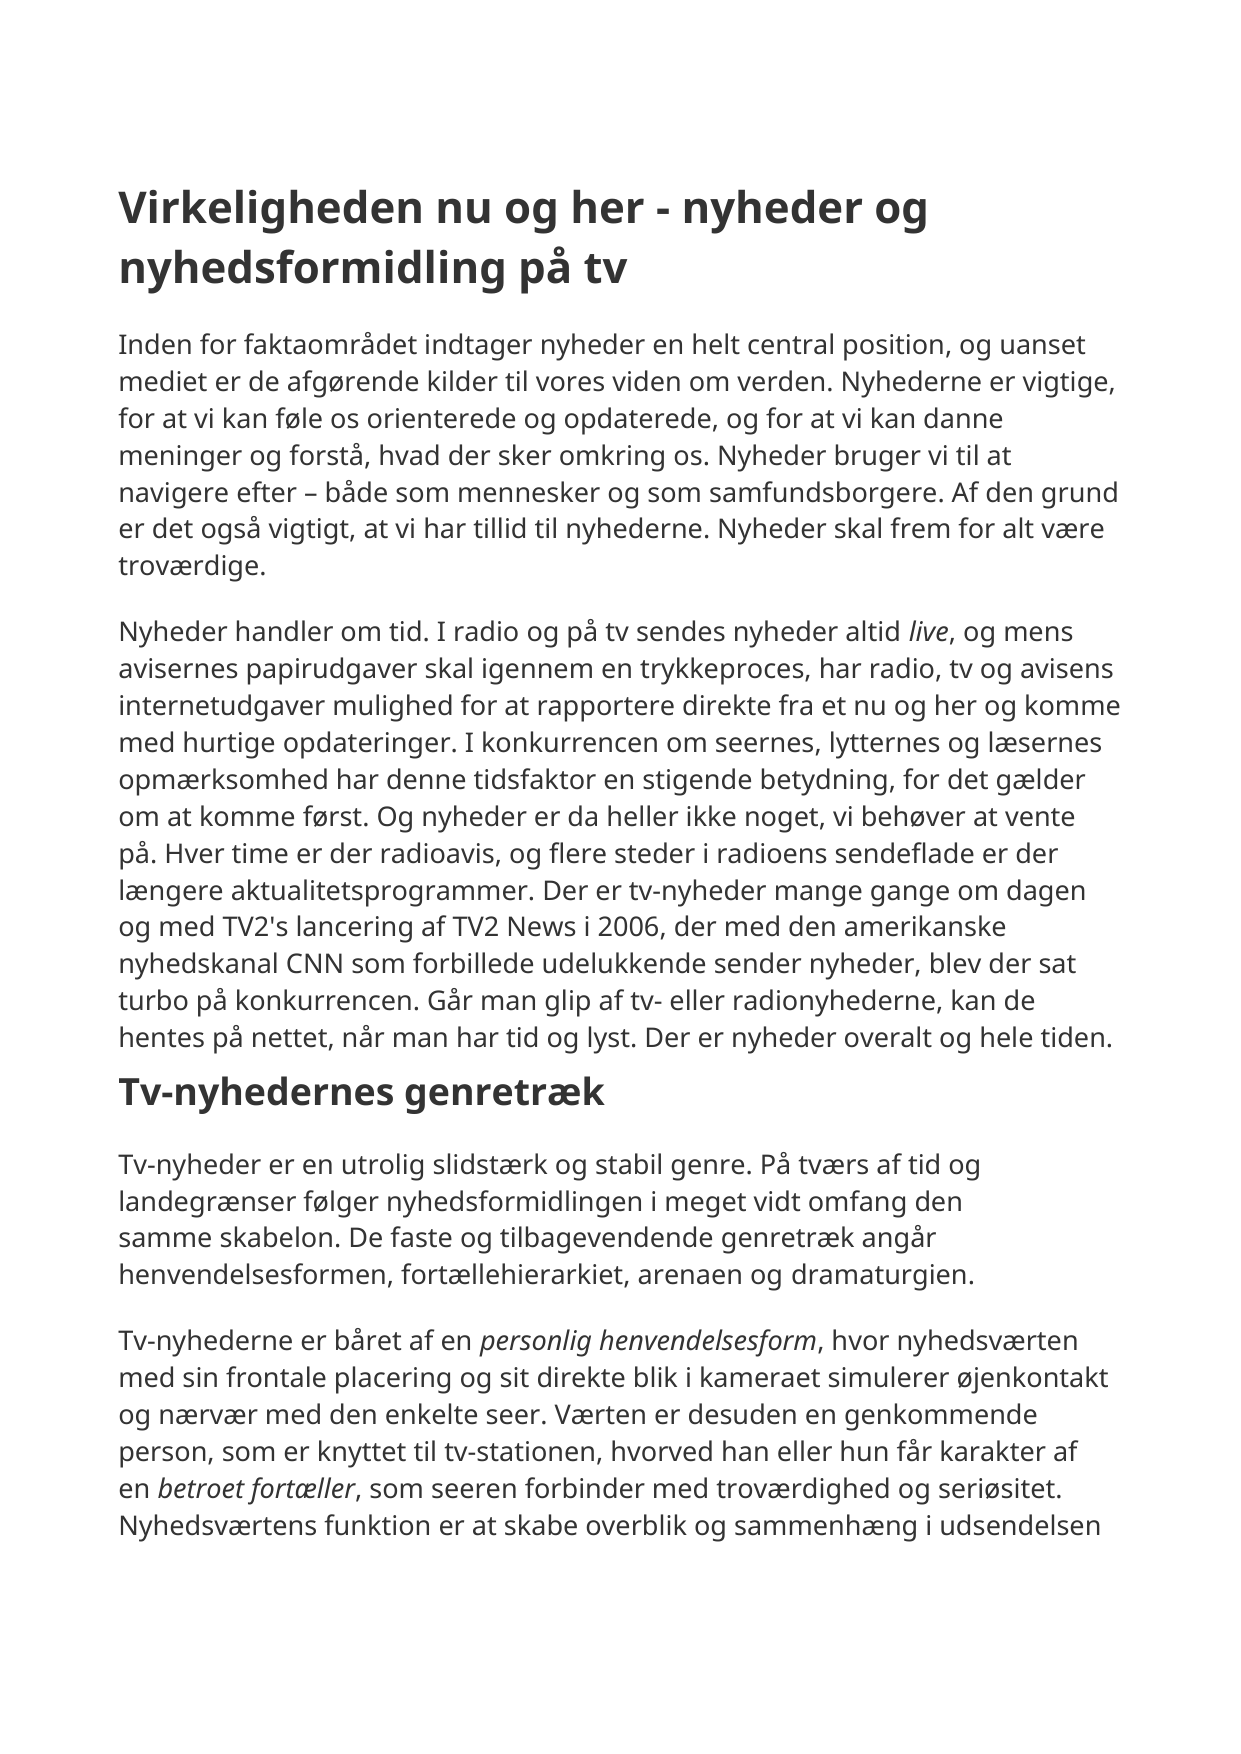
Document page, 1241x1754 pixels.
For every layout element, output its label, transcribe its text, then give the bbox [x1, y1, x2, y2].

text Inden for faktaområdet indtager nyheder en helt central position, og uanset mediet er de afgørende kilder til vores viden om verden. Nyhederne er vigtige, for at vi kan føle os orienterede og opdaterede, og for at vi kan danne meninger og forstå, hvad der sker omkring os. Nyheder bruger vi til at navigere efter – både som mennesker og som samfundsborgere. Af den grund er det også vigtigt, at vi har tillid til nyhederne. Nyheder skal frem for alt være troværdige. [118, 326, 1122, 584]
text Tv-nyhedernes genretræk [118, 1055, 1122, 1116]
text Nyheder handler om tid. I radio og på tv sendes nyheder altid live, og mens avisernes papirudgaver skal igennem en trykkeproces, har radio, tv og avisens internetudgaver mulighed for at rapportere direkte fra et nu og her og komme med hurtige opdateringer. I konkurrencen om seernes, lytternes og læsernes opmærksomhed har denne tidsfaktor en stigende betydning, for det gælder om at komme først. Og nyheder er da heller ikke noget, vi behøver at vente på. Hver time er der radioavis, og flere steder i radioens sendeflade er der længere aktualitetsprogrammer. Der er tv-nyheder mange gange om dagen og med TV2's lancering af TV2 News i 2006, der med den amerikanske nyhedskanal CNN som forbillede udelukkende sender nyheder, blev der sat turbo på konkurrencen. Går man glip af tv- eller radionyhederne, kan de hentes på nettet, når man har tid og lyst. Der er nyheder overalt og hele tiden. [118, 613, 1122, 1055]
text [118, 1322, 1122, 1543]
text Tv-nyheder er en utrolig slidstærk og stabil genre. På tværs af tid og landegrænser følger nyhedsformidlingen i meget vidt omfang den samme skabelon. De faste og tilbagevendende genretræk angår henvendelsesformen, fortællehierarkiet, arenaen og dramaturgien. [118, 1145, 1122, 1293]
text Virkeligheden nu og her - nyheder og nyhedsformidling på tv [118, 177, 1122, 296]
